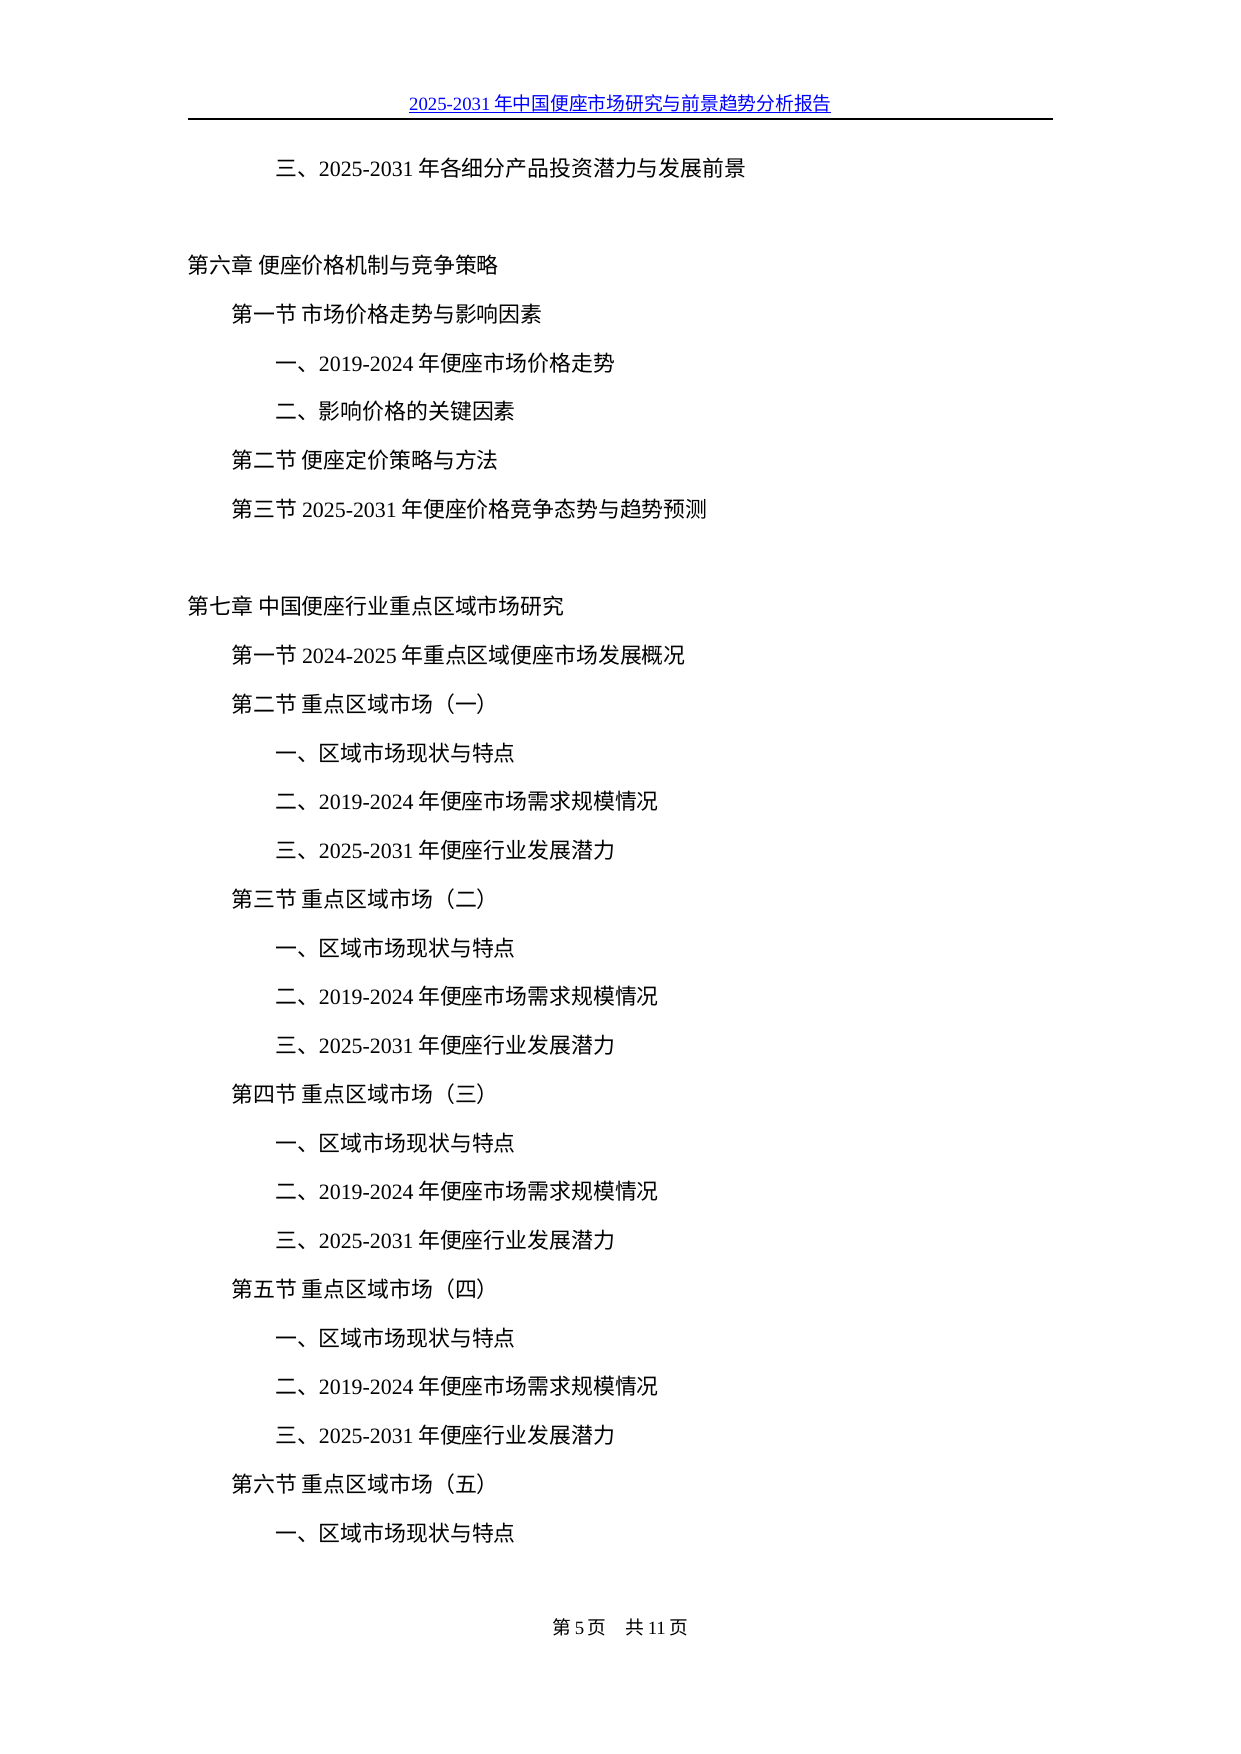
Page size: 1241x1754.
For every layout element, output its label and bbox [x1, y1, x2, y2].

text [187, 150, 1053, 1548]
